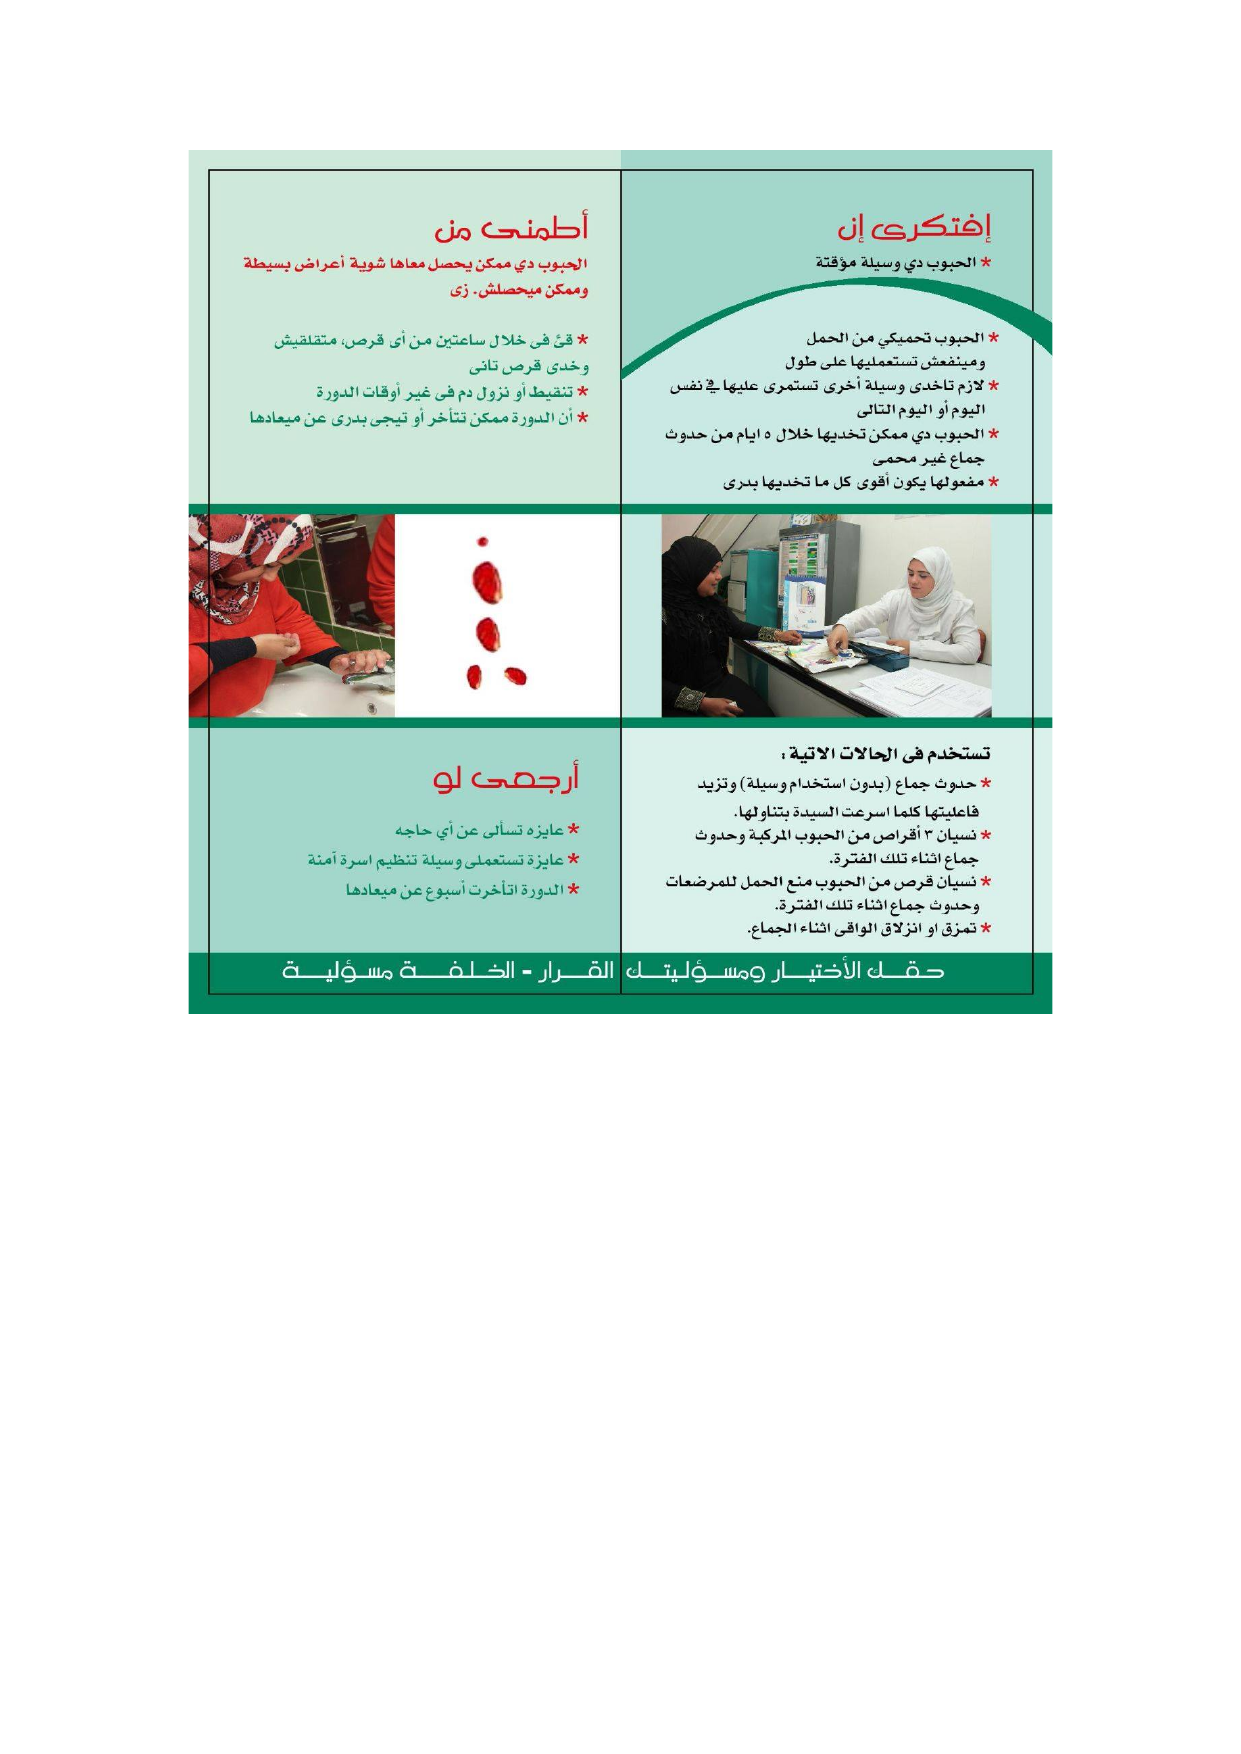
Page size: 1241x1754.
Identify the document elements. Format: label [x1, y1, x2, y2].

picture [188, 150, 1053, 1014]
